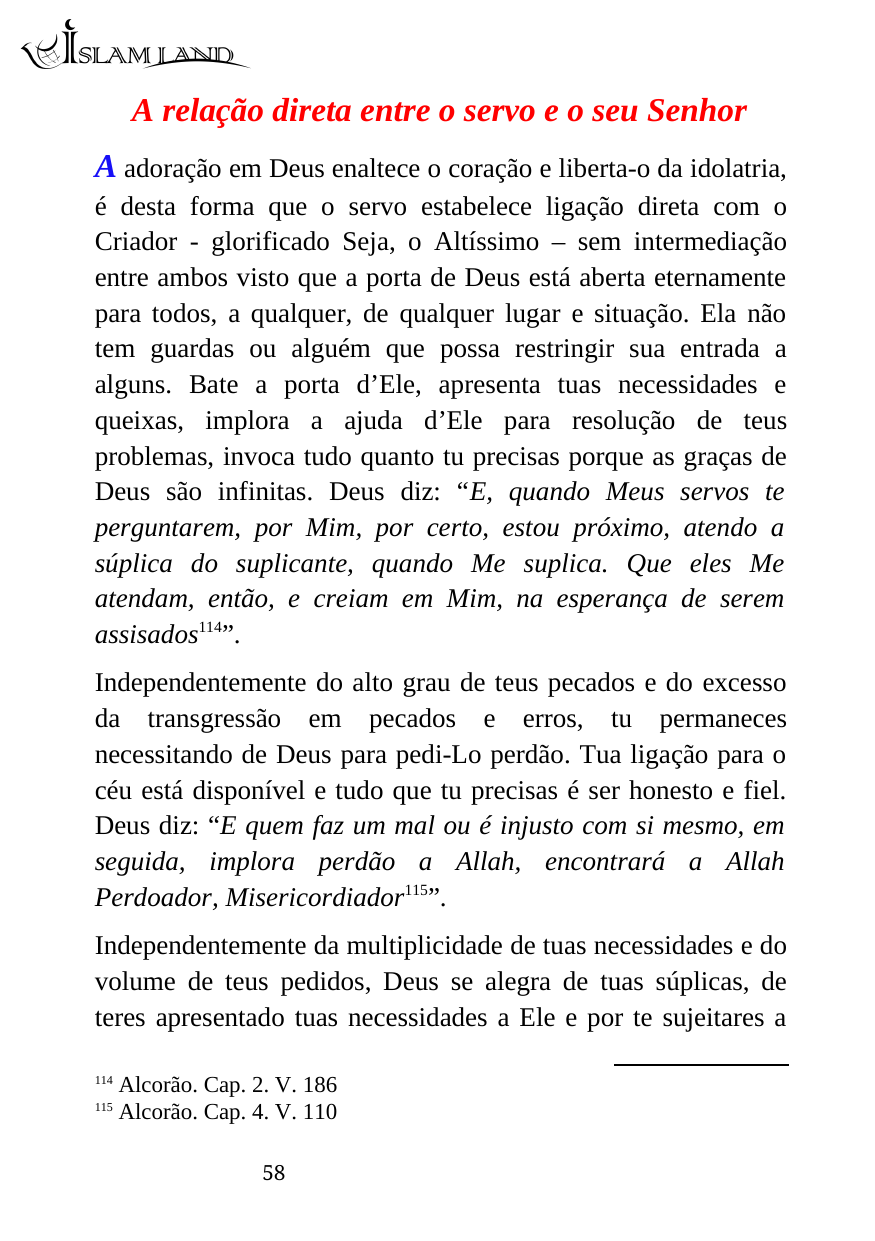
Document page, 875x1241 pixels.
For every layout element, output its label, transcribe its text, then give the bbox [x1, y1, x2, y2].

picture [20, 19, 252, 69]
text A relação direta entre o servo e o seu Senhor [94, 90, 788, 128]
text Independentemente do alto grau de teus pecados e do excesso da transgressão em pecados e erros, tu permaneces necessitando de Deus para pedi-Lo perdão. Tua ligação para o céu está disponível e tudo que tu precisas é ser honesto e fiel. Deus diz: “E quem faz um mal ou é injusto com si mesmo, em seguida, implora perdão a Allah, encontrará a Allah Perdoador, Misericordiador”. [94, 667, 788, 912]
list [94, 929, 788, 1032]
list A adoração em Deus enaltece o coração e liberta-o da idolatria, é desta forma que o servo estabelece ligação direta com o Criador - glorificado Seja, o Altíssimo – sem intermediação entre ambos visto que a porta de Deus está aberta eternamente para todos, a qualquer, de qualquer lugar e situação. Ela não tem guardas ou alguém que possa restringir sua entrada a alguns. Bate a porta d’Ele, apresenta tuas necessidades e queixas, implora a ajuda d’Ele para resolução de teus problemas, invoca tudo quanto tu precisas porque as graças de Deus são infinitas. Deus diz: “E, quando Meus servos te perguntarem, por Mim, por certo, estou próximo, atendo a súplica do suplicante, quando Me suplica. Que eles Me atendam, então, e creiam em Mim, na esperança de serem assisados”. [94, 147, 788, 649]
